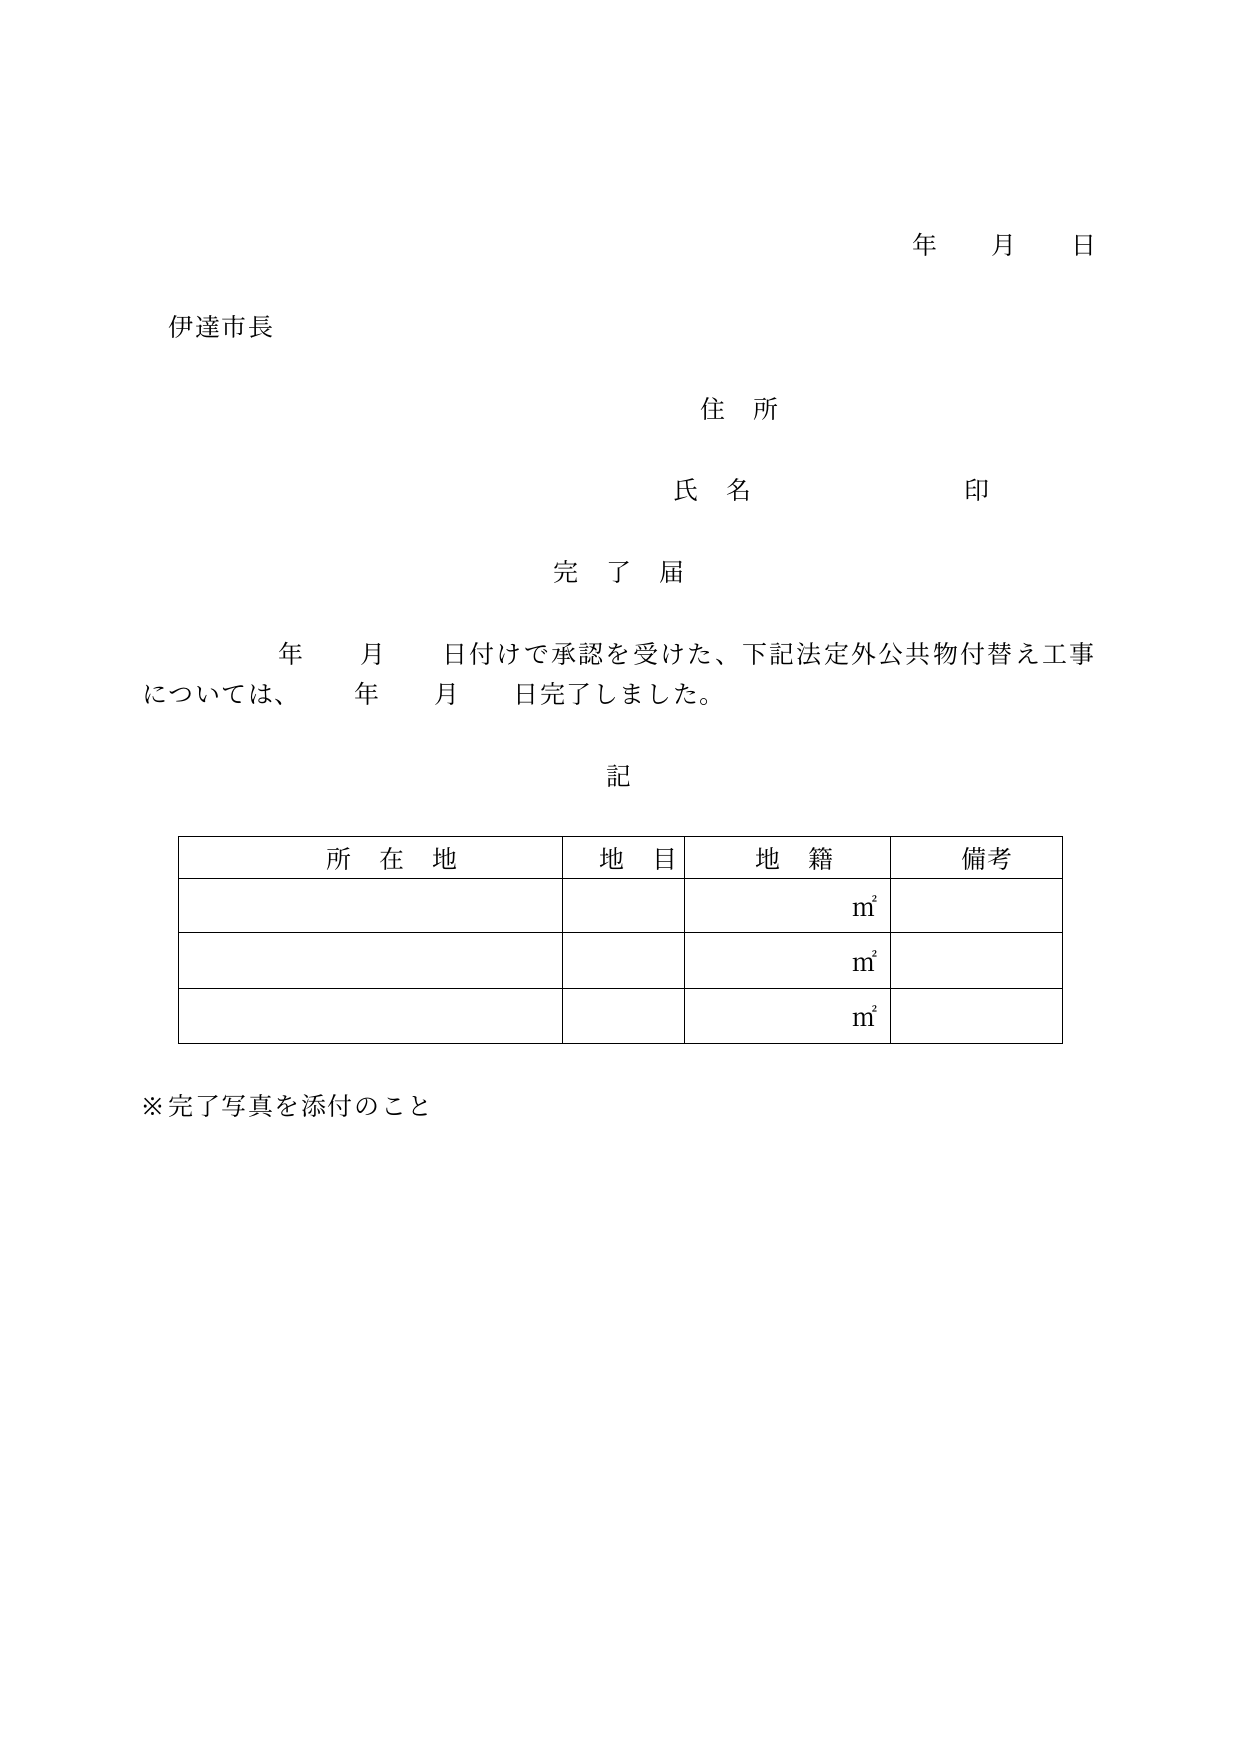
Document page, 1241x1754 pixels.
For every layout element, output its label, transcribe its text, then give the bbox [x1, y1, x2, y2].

text 氏 名 印 [142, 469, 1098, 509]
table_cell [891, 879, 1062, 932]
table_cell [179, 879, 562, 932]
table_cell [891, 989, 1062, 1042]
text 住 所 [142, 387, 998, 428]
text ※完了写真を添付のこと [142, 1084, 1098, 1125]
table_cell ㎡ [685, 933, 890, 988]
text 年 月 日 [142, 224, 1098, 264]
table_header 地 籍 [685, 837, 890, 878]
table_cell [891, 933, 1062, 988]
table_cell [179, 933, 562, 988]
table_cell ㎡ [685, 989, 890, 1042]
table_header 地 目 [563, 837, 684, 878]
table_cell [563, 879, 684, 932]
table_cell ㎡ [685, 879, 890, 932]
text 記 [142, 754, 1098, 795]
table_cell [179, 989, 562, 1042]
text 年 月 日付けで承認を受けた、下記法定外公共物付替え工事については、 年 月 日完了しました。 [142, 632, 1098, 714]
text 完 了 届 [142, 550, 1098, 591]
table_cell [563, 989, 684, 1042]
table_cell [563, 933, 684, 988]
text 伊達市長 [142, 305, 979, 346]
table_header 所 在 地 [179, 837, 562, 878]
table_header 備考 [891, 837, 1062, 878]
